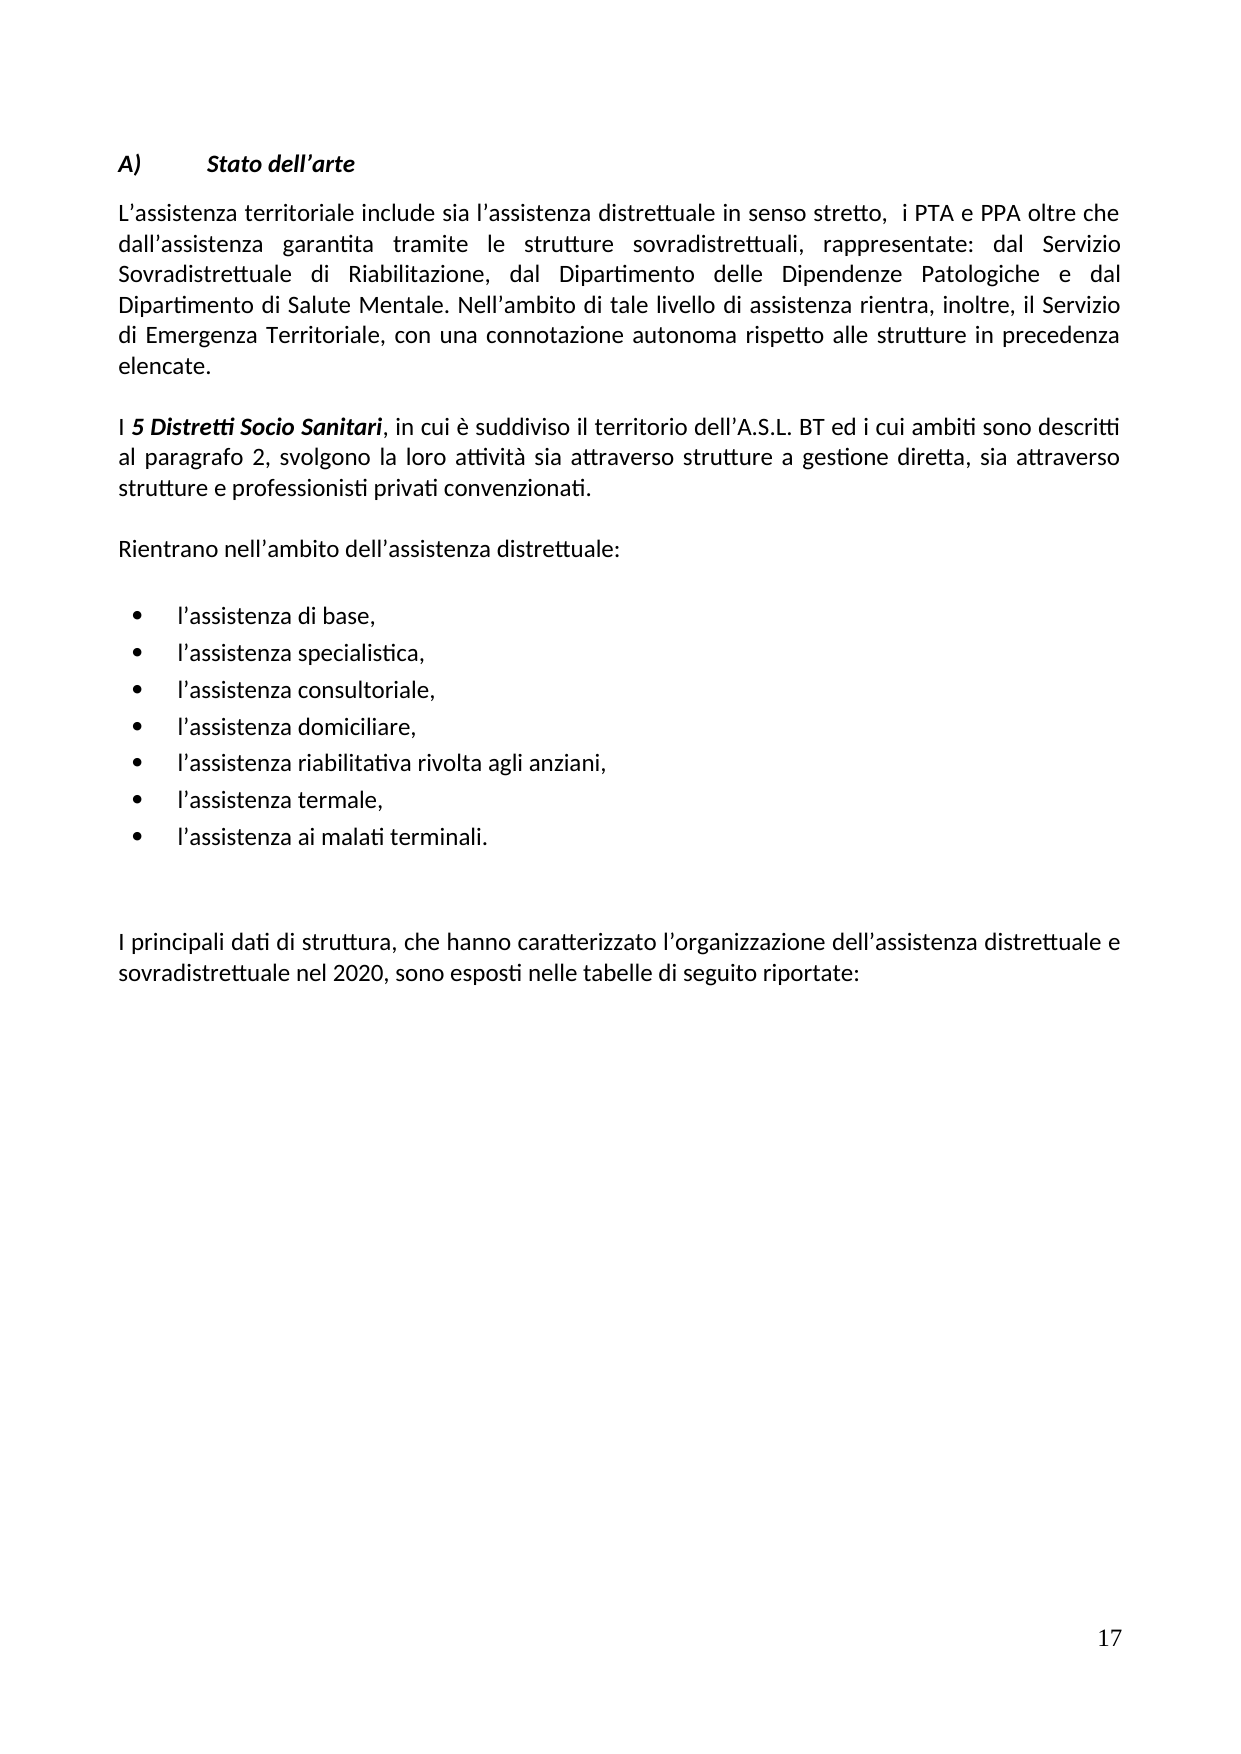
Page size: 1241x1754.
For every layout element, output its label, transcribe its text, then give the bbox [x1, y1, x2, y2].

text Rientrano nell’ambito dell’assistenza distrettuale: [118, 533, 1122, 564]
list l’assistenza domiciliare, [133, 711, 1122, 741]
list l’assistenza specialistica, [133, 637, 1122, 668]
list Stato dell’arte [118, 148, 1122, 178]
list l’assistenza termale, [133, 784, 1122, 815]
text I principali dati di struttura, che hanno caratterizzato l’organizzazione dell’assistenza distrettuale e sovradistrettuale nel 2020, sono esposti nelle tabelle di seguito riportate: [118, 927, 1122, 988]
text L’assistenza territoriale include sia l’assistenza distrettuale in senso stretto, i PTA e PPA oltre che dall’assistenza garantita tramite le strutture sovradistrettuali, rappresentate: dal Servizio Sovradistrettuale di Riabilitazione, dal Dipartimento delle Dipendenze Patologiche e dal Dipartimento di Salute Mentale. Nell’ambito di tale livello di assistenza rientra, inoltre, il Servizio di Emergenza Territoriale, con una connotazione autonoma rispetto alle strutture in precedenza elencate. [118, 197, 1122, 381]
list l’assistenza riabilitativa rivolta agli anziani, [133, 747, 1122, 778]
list l’assistenza consultoriale, [133, 674, 1122, 704]
list l’assistenza di base, [133, 600, 1122, 631]
list l’assistenza ai malati terminali. [133, 821, 1122, 852]
text I 5 Distretti Socio Sanitari, in cui è suddiviso il territorio dell’A.S.L. BT ed i cui ambiti sono descritti al paragrafo 2, svolgono la loro attività sia attraverso strutture a gestione diretta, sia attraverso strutture e professionisti privati convenzionati. [118, 411, 1122, 503]
